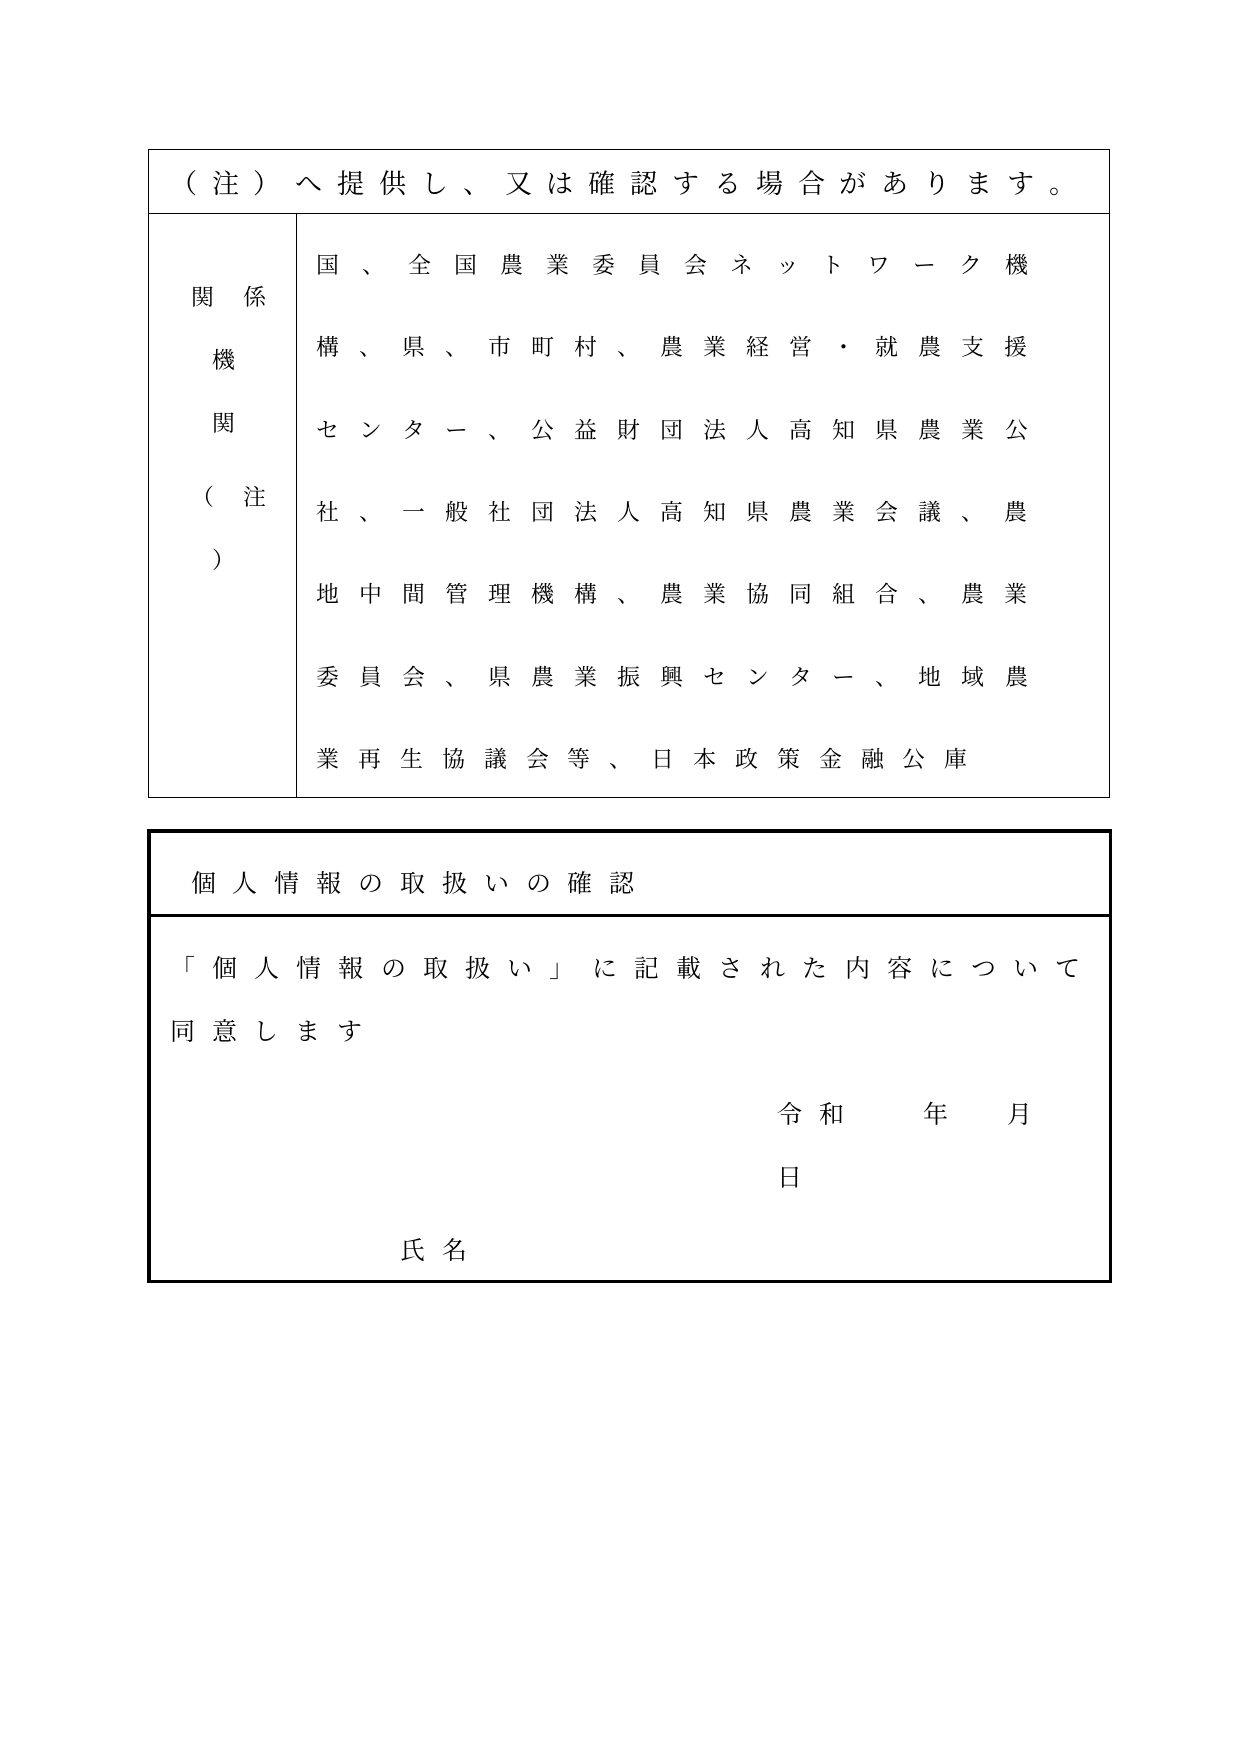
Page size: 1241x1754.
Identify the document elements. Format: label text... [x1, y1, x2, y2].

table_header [149, 150, 1109, 213]
table_cell 関係機関 （注） [149, 214, 296, 797]
table_cell 国、全国農業委員会ネットワーク機構、県、市町村、農業経営・就農支援センター、公益財団法人高知県農業公社、一般社団法人高知県農業会議、農地中間管理機構、農業協同組合、農業委員会、県農業振興センター、地域農業再生協議会等、日本政策金融公庫 [297, 214, 1109, 797]
table_cell 「個人情報の取扱い」に記載された内容について同意します 令和 年 月 日 氏名 [151, 917, 1109, 1280]
table_header 個人情報の取扱いの確認 [151, 833, 1109, 914]
